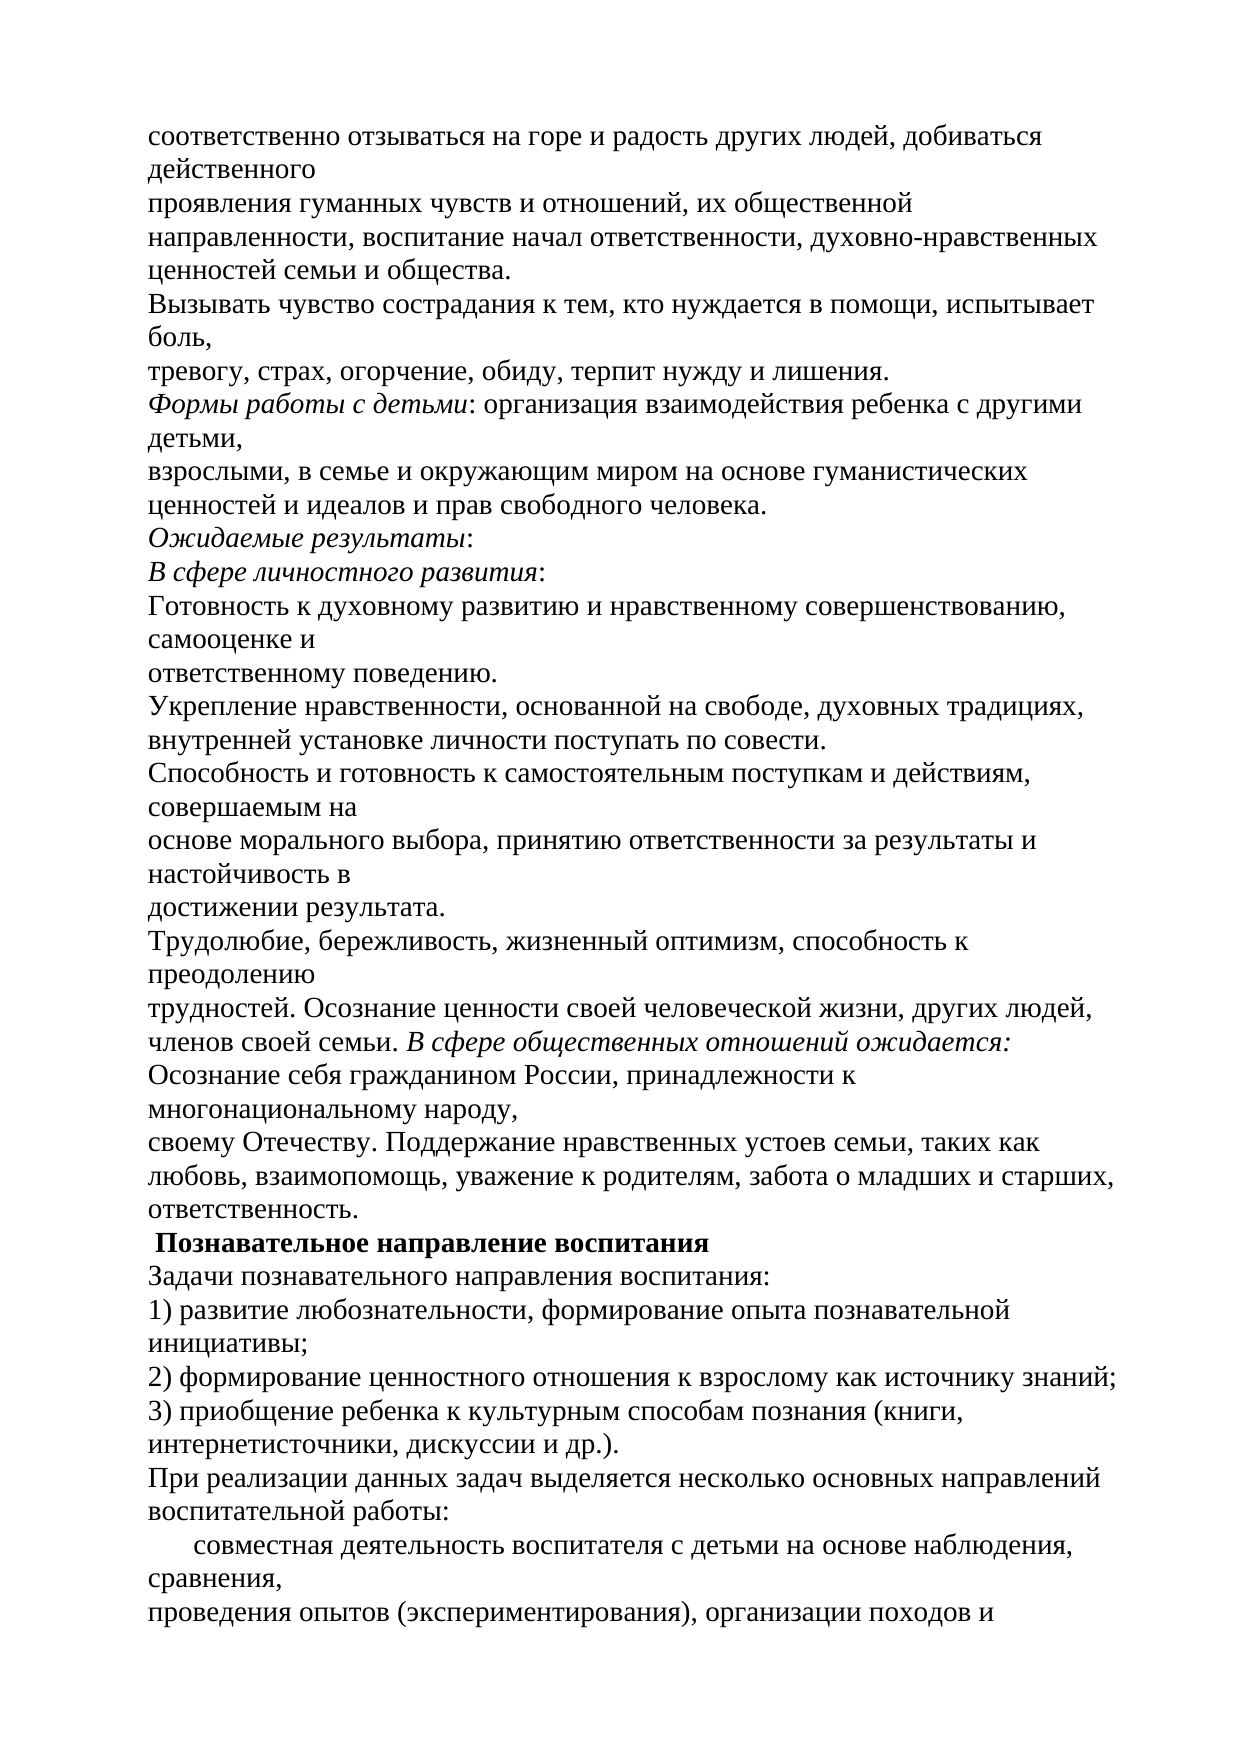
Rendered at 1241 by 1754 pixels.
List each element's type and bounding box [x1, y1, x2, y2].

text [148, 118, 1122, 1627]
